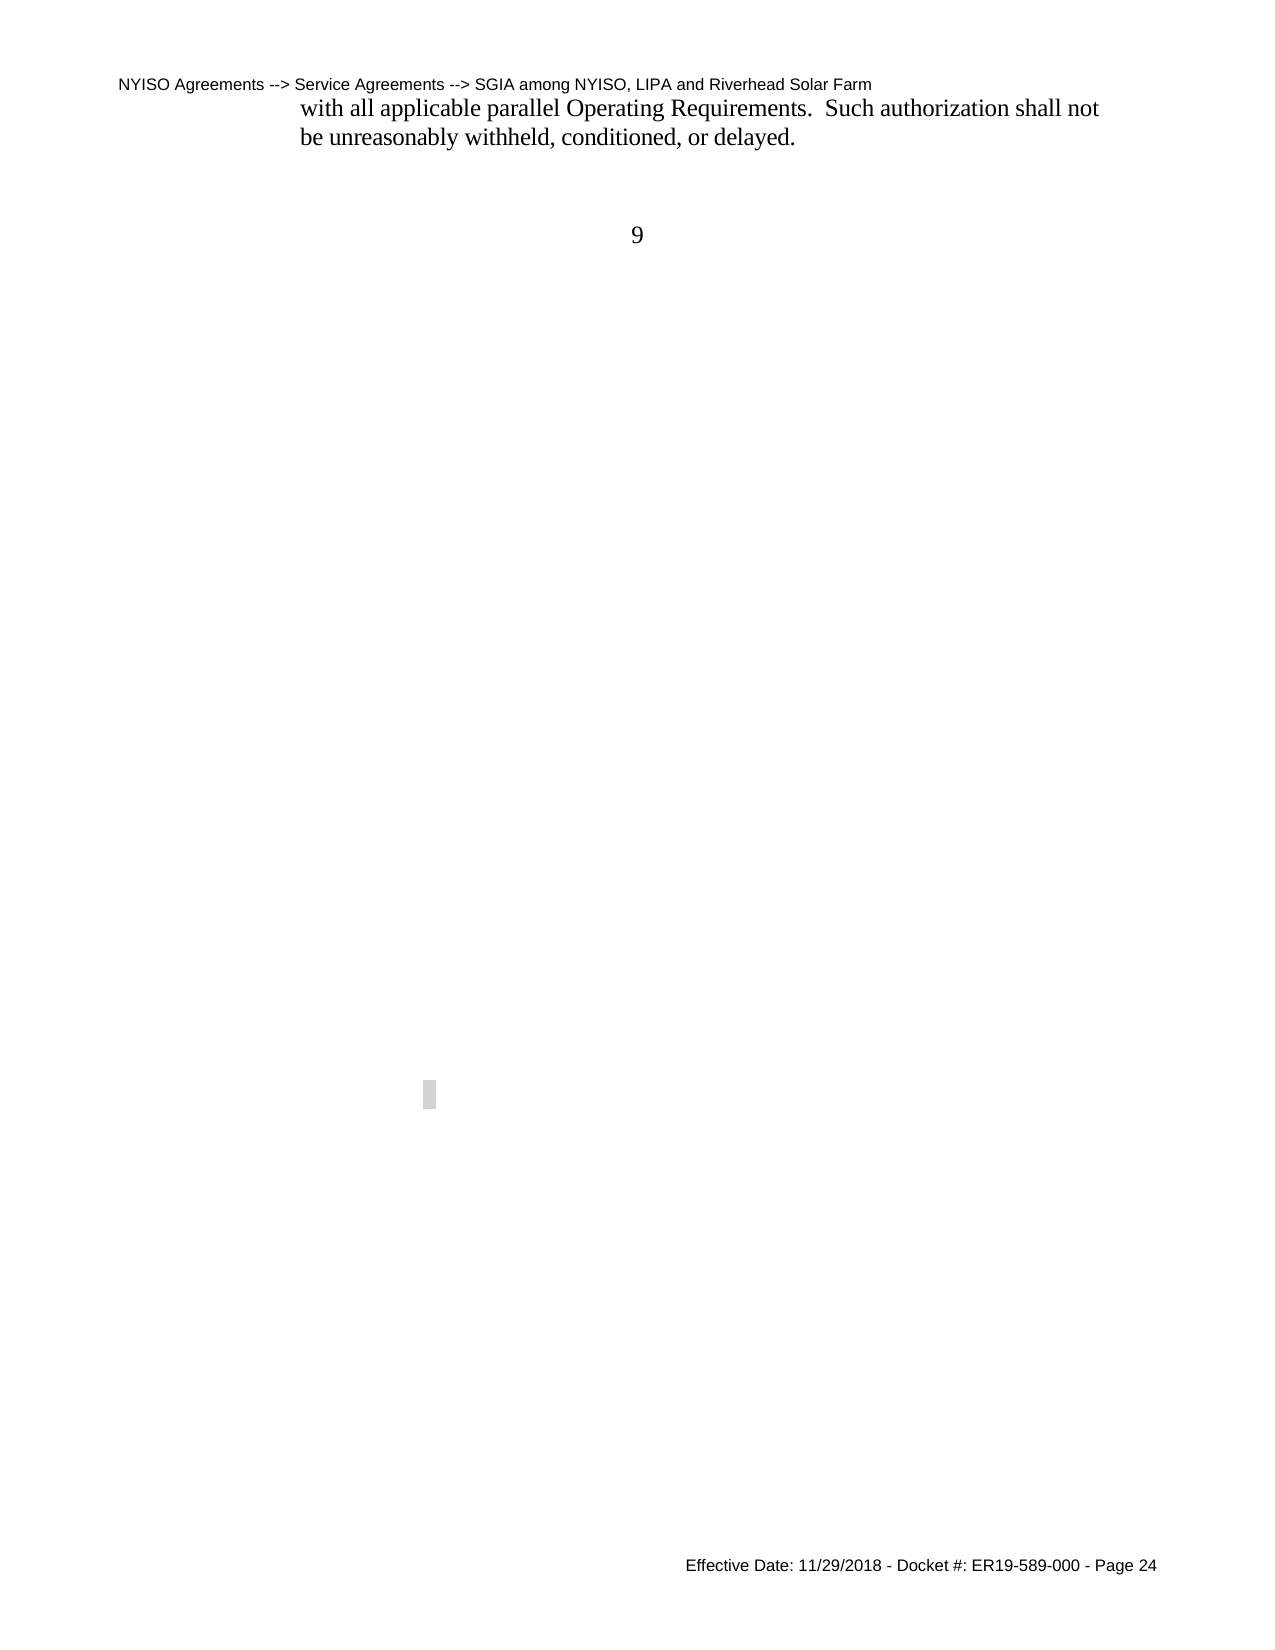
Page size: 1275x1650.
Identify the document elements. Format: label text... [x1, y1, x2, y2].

text 9 [631, 220, 1275, 249]
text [225, 94, 1142, 151]
